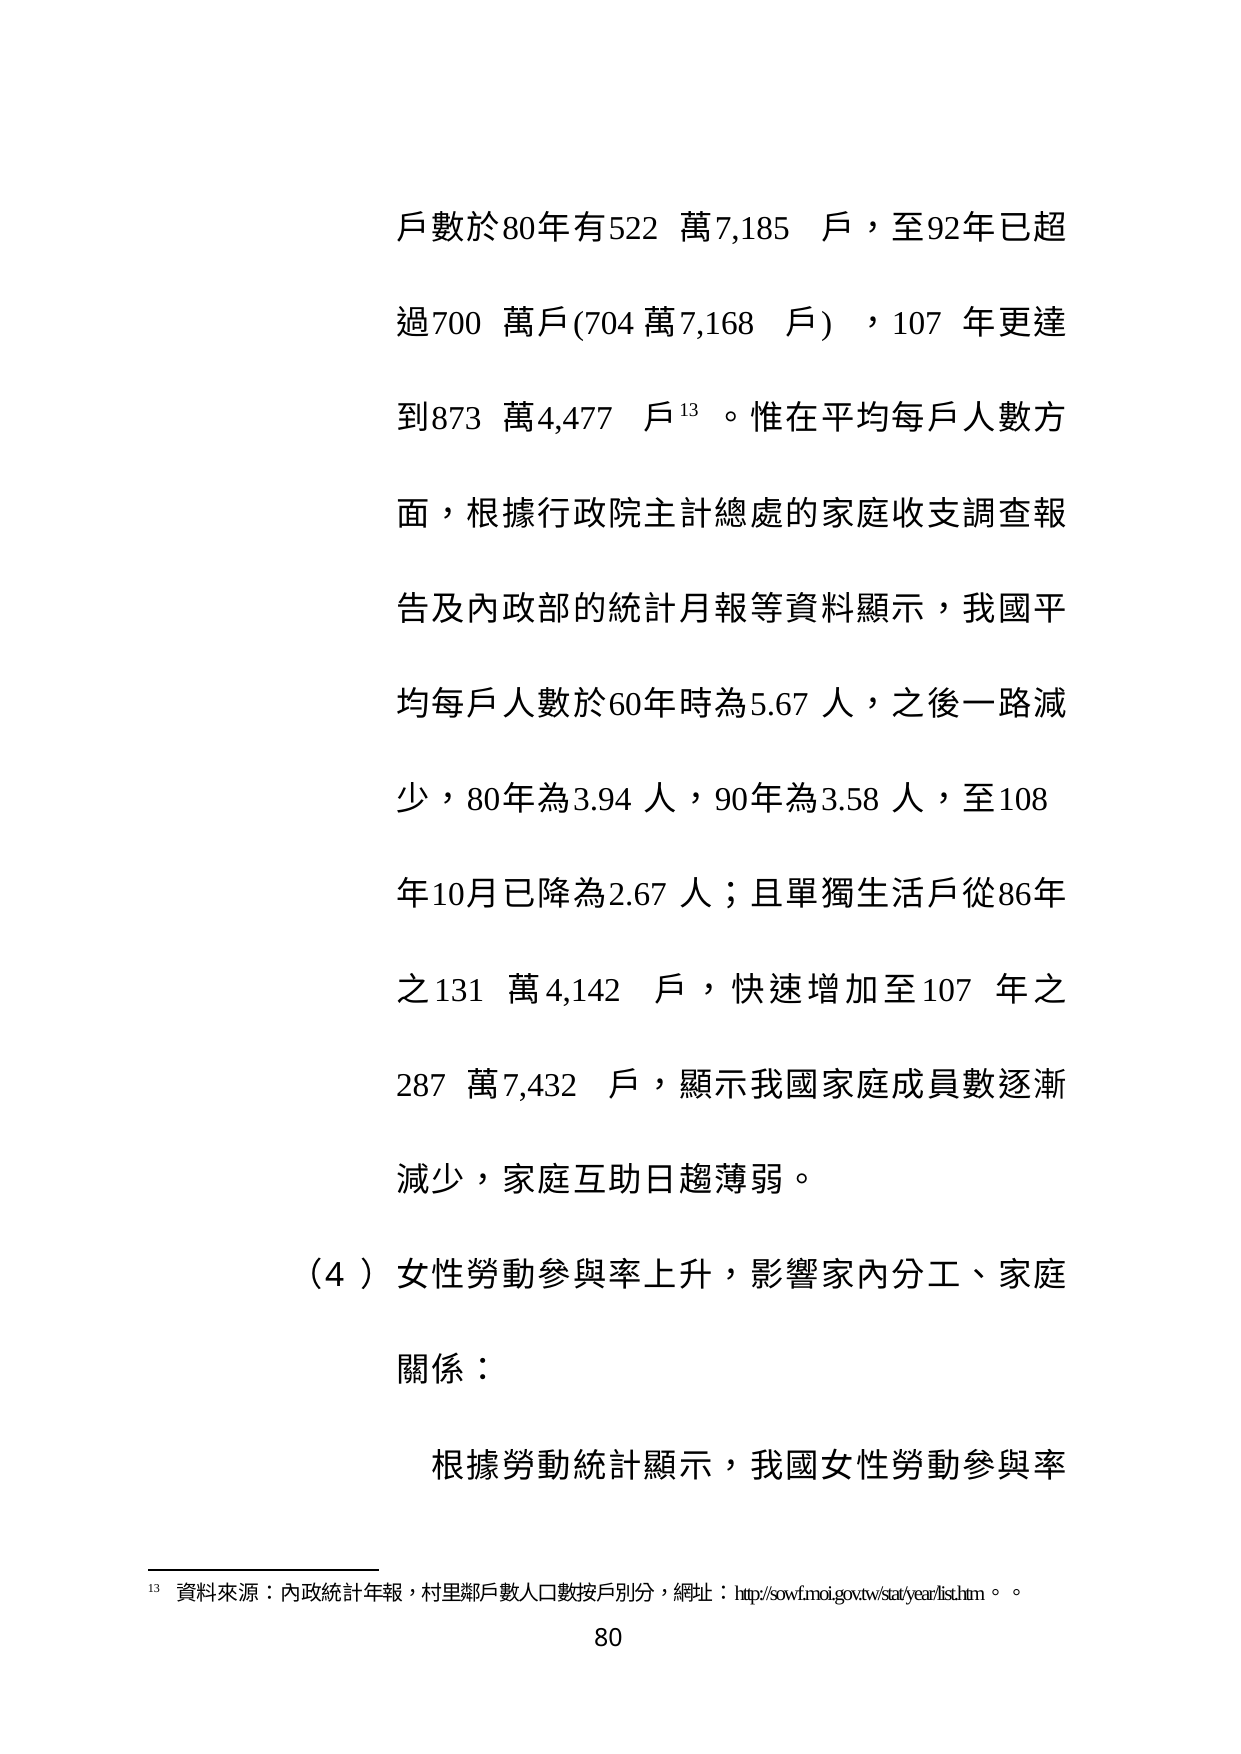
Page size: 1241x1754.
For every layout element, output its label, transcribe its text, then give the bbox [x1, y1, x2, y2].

text 根據勞動統計顯示，我國女性勞動參與率逐年上升，一路從60年之35.37%、70年之38.76%、80年之44.39%、90年之46.10%，上升至107年之51.41%。 [360, 1415, 1069, 1510]
subtitle 女性勞動參與率上升，影響家內分工、家庭關係： [272, 1224, 1069, 1415]
